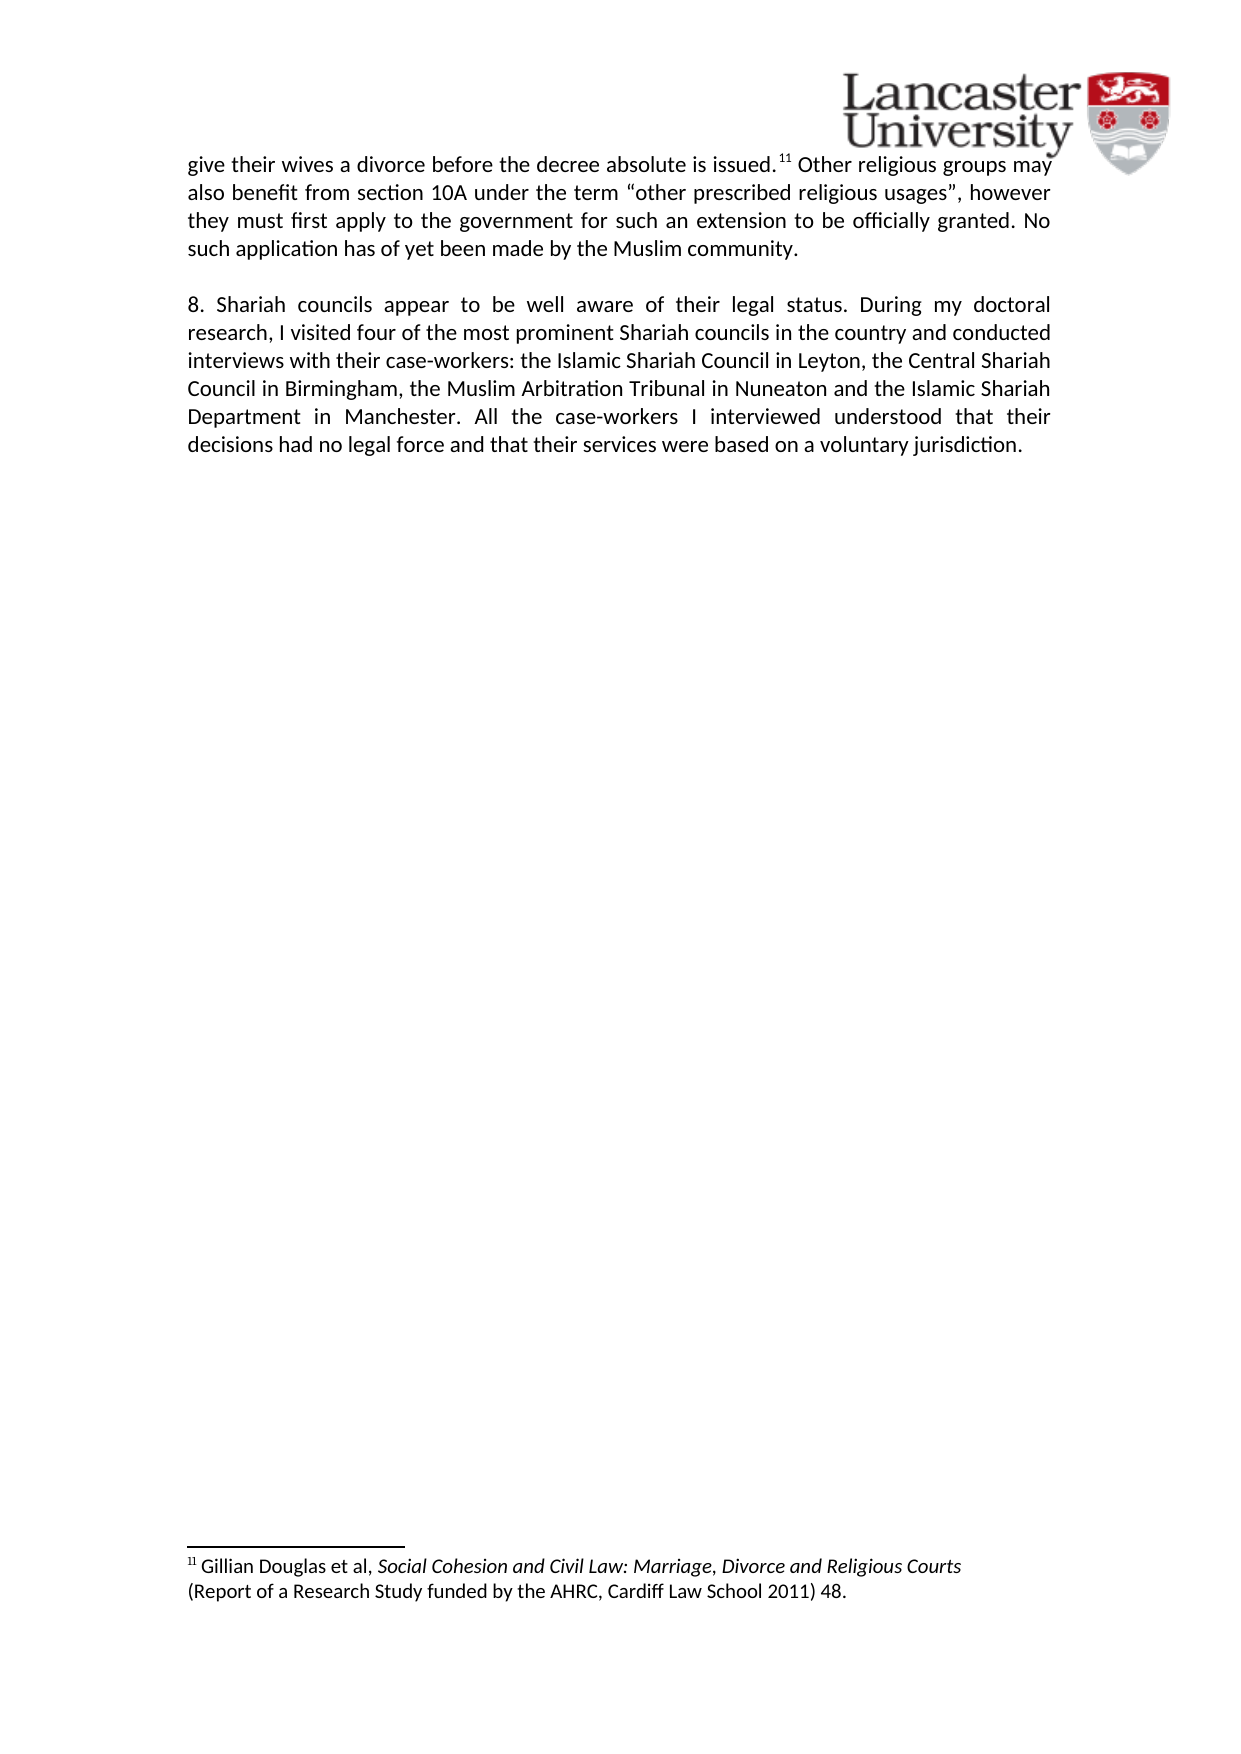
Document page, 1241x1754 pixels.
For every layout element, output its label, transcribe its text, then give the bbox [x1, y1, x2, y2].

text 8. Shariah councils appear to be well aware of their legal status. During my doctoral research, I visited four of the most prominent Shariah councils in the country and conducted interviews with their case-workers: the Islamic Shariah Council in Leyton, the Central Shariah Council in Birmingham, the Muslim Arbitration Tribunal in Nuneaton and the Islamic Shariah Department in Manchester. All the case-workers I interviewed understood that their decisions had no legal force and that their services were based on a voluntary jurisdiction. [187, 290, 1053, 458]
text give their wives a divorce before the decree absolute is issued. Other religious groups may also benefit from section 10A under the term “other prescribed religious usages”, however they must first apply to the government for such an extension to be officially granted. No such application has of yet been made by the Muslim community. [187, 150, 1053, 262]
